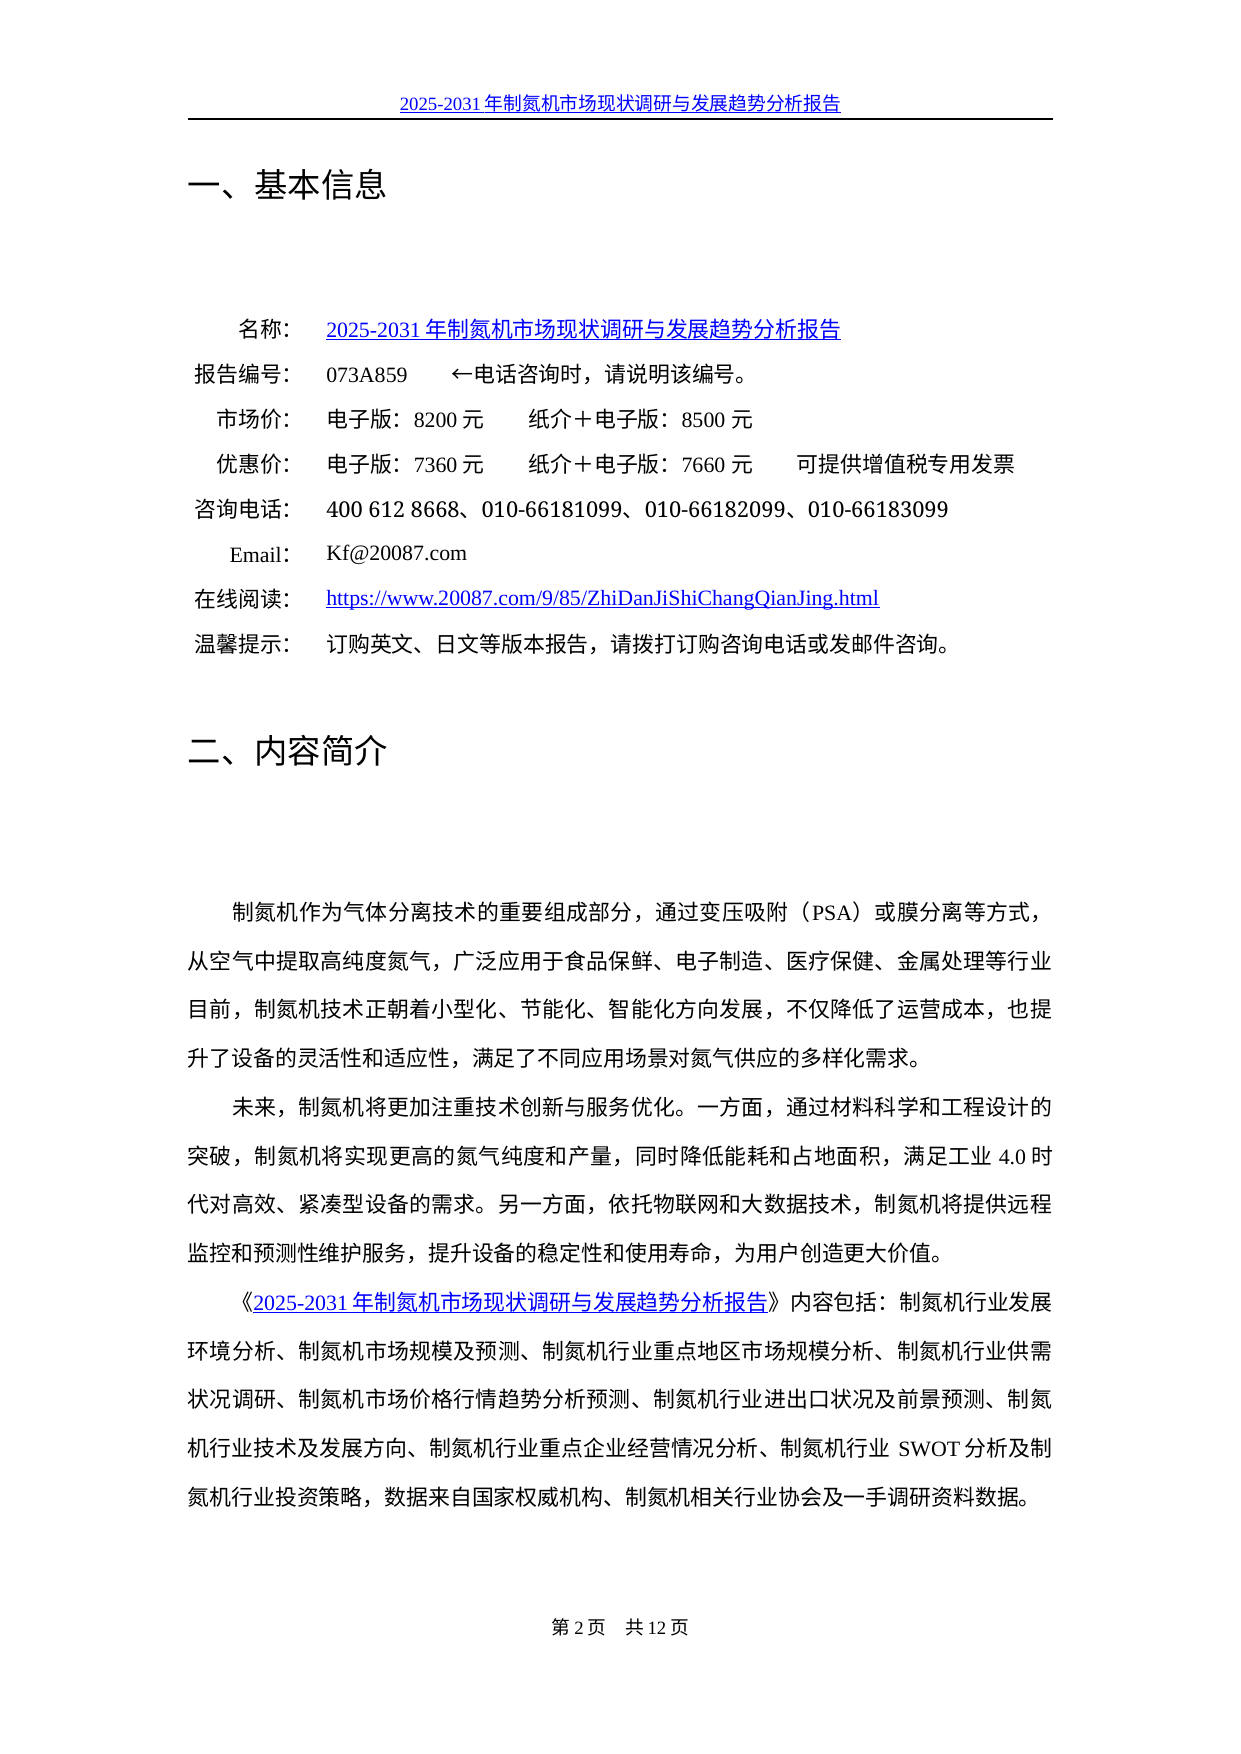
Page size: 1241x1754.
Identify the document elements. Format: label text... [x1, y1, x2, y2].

title 一、基本信息 [187, 150, 1053, 215]
table_cell 订购英文、日文等版本报告，请拨打订购咨询电话或发邮件咨询。 [315, 627, 1073, 672]
table_cell 咨询电话： [167, 492, 315, 537]
table_cell 电子版：8200 元 纸介＋电子版：8500 元 [315, 402, 1073, 447]
title 二、内容简介 [187, 717, 1053, 782]
table_cell Email： [167, 537, 315, 582]
table_cell Kf@20087.com [315, 537, 1073, 582]
table_header 名称： [167, 312, 315, 357]
table_cell 市场价： [167, 402, 315, 447]
table_cell 优惠价： [167, 447, 315, 492]
table_cell 电子版：7360 元 纸介＋电子版：7660 元 可提供增值税专用发票 [315, 447, 1073, 492]
table_header 2025-2031年制氮机市场现状调研与发展趋势分析报告 [315, 312, 1073, 357]
table_cell 温馨提示： [167, 627, 315, 672]
table_cell 报告编号： [167, 357, 315, 402]
table_cell 400 612 8668、010-66181099、010-66182099、010-66183099 [315, 492, 1073, 537]
table_cell [315, 582, 1073, 627]
table_cell 073A859 ←电话咨询时，请说明该编号。 [315, 357, 1073, 402]
table_cell 在线阅读： [167, 582, 315, 627]
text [187, 894, 1053, 1512]
